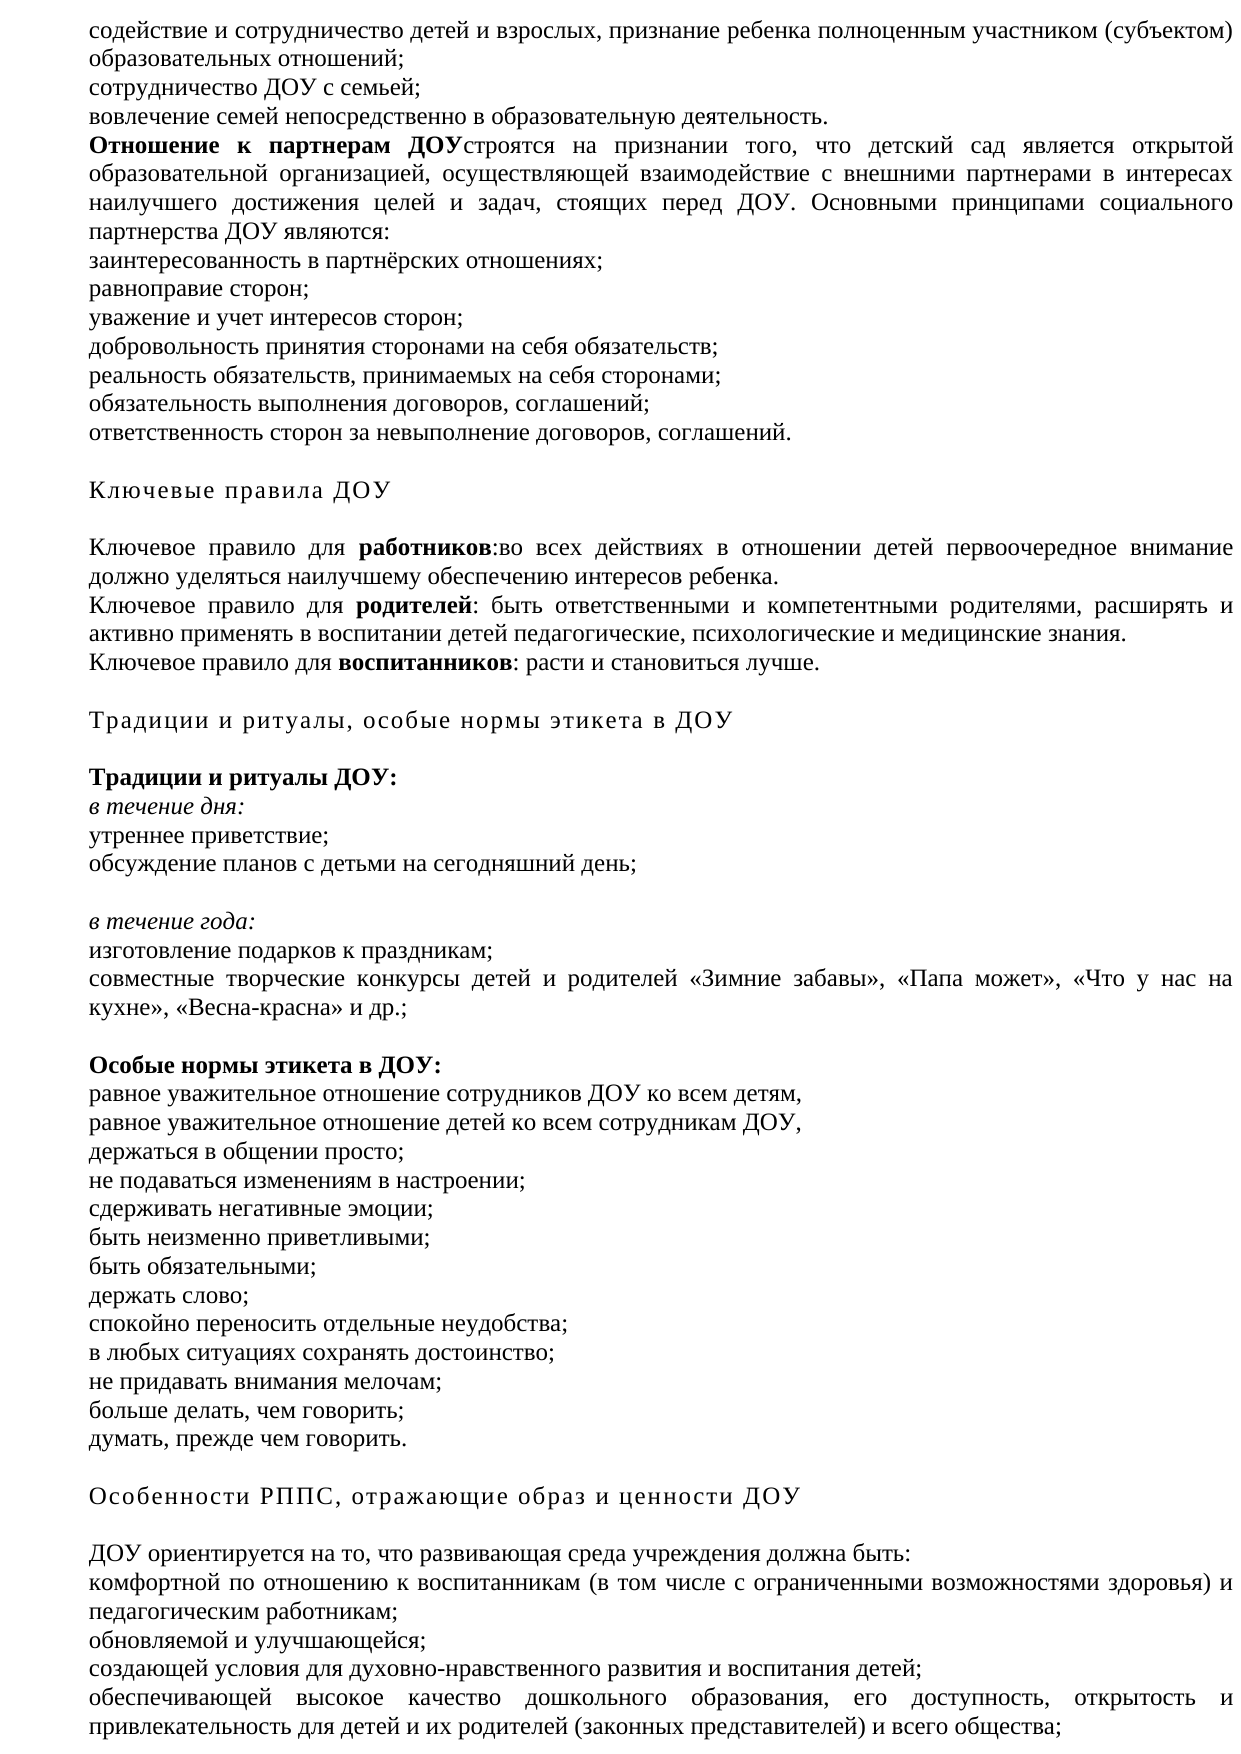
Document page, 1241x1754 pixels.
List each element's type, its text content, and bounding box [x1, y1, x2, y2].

list не подаваться изменениям в настроении; [89, 1165, 1234, 1193]
list сдерживать негативные эмоции; [89, 1193, 1234, 1222]
list не придавать внимания мелочам; [89, 1366, 1234, 1395]
list Ключевые правила ДОУ [89, 475, 1234, 503]
list держаться в общении просто; [89, 1136, 1234, 1165]
list Традиции и ритуалы, особые нормы этикета в ДОУ [89, 705, 1234, 733]
list Ключевое правило для работников:во всех действиях в отношении детей первоочередное внимание должно уделяться наилучшему обеспечению интересов ребенка. [89, 532, 1234, 590]
list быть неизменно приветливыми; [89, 1222, 1234, 1251]
list сотрудничество ДОУ с семьей; [89, 72, 1234, 101]
list Особые нормы этикета в ДОУ: [89, 1050, 1234, 1078]
text Отношение к партнерам ДОУстроятся на признании того, что детский сад является открытой образовательной организацией, осуществляющей взаимодействие с внешними партнерами в интересах наилучшего достижения целей и задач, стоящих перед ДОУ. Основными принципами социального партнерства ДОУ являются: [89, 130, 1234, 245]
list спокойно переносить отдельные неудобства; [89, 1308, 1234, 1337]
text добровольность принятия сторонами на себя обязательств; [89, 331, 1234, 360]
list в течение года: [89, 906, 1234, 935]
list равное уважительное отношение сотрудников ДОУ ко всем детям, [89, 1078, 1234, 1107]
list в любых ситуациях сохранять достоинство; [89, 1337, 1234, 1366]
text заинтересованность в партнёрских отношениях; [89, 245, 1234, 273]
list ДОУ ориентируется на то, что развивающая среда учреждения должна быть: [89, 1538, 1234, 1567]
list изготовление подарков к праздникам; [89, 935, 1234, 963]
list Особенности РППС, отражающие образ и ценности ДОУ [89, 1481, 1234, 1510]
text уважение и учет интересов сторон; [89, 302, 1234, 331]
list комфортной по отношению к воспитанникам (в том числе с ограниченными возможностями здоровья) и педагогическим работникам; [89, 1567, 1234, 1625]
list равное уважительное отношение детей ко всем сотрудникам ДОУ, [89, 1107, 1234, 1136]
text реальность обязательств, принимаемых на себя сторонами; [89, 360, 1234, 388]
list больше делать, чем говорить; [89, 1395, 1234, 1423]
list быть обязательными; [89, 1251, 1234, 1280]
list думать, прежде чем говорить. [89, 1423, 1234, 1452]
list Ключевое правило для воспитанников: расти и становиться лучше. [89, 647, 1234, 676]
list Традиции и ритуалы ДОУ: [89, 762, 1234, 791]
list обсуждение планов с детьми на сегодняшний день; [89, 848, 1234, 877]
list Ключевое правило для родителей: быть ответственными и компетентными родителями, расширять и активно применять в воспитании детей педагогические, психологические и медицинские знания. [89, 590, 1234, 647]
list держать слово; [89, 1280, 1234, 1308]
text равноправие сторон; [89, 273, 1234, 302]
list в течение дня: [89, 791, 1234, 820]
list содействие и сотрудничество детей и взрослых, признание ребенка полноценным участником (субъектом) образовательных отношений; [89, 15, 1234, 72]
list совместные творческие конкурсы детей и родителей «Зимние забавы», «Папа может», «Что у нас на кухне», «Весна-красна» и др.; [89, 963, 1234, 1021]
list обновляемой и улучшающейся; [89, 1625, 1234, 1653]
list обеспечивающей высокое качество дошкольного образования, его доступность, открытость и привлекательность для детей и их родителей (законных представителей) и всего общества; [89, 1682, 1234, 1740]
list создающей условия для духовно-нравственного развития и воспитания детей; [89, 1653, 1234, 1682]
list утреннее приветствие; [89, 820, 1234, 848]
text обязательность выполнения договоров, соглашений; [89, 388, 1234, 417]
text ответственность сторон за невыполнение договоров, соглашений. [89, 417, 1234, 446]
text вовлечение семей непосредственно в образовательную деятельность. [89, 101, 1234, 130]
